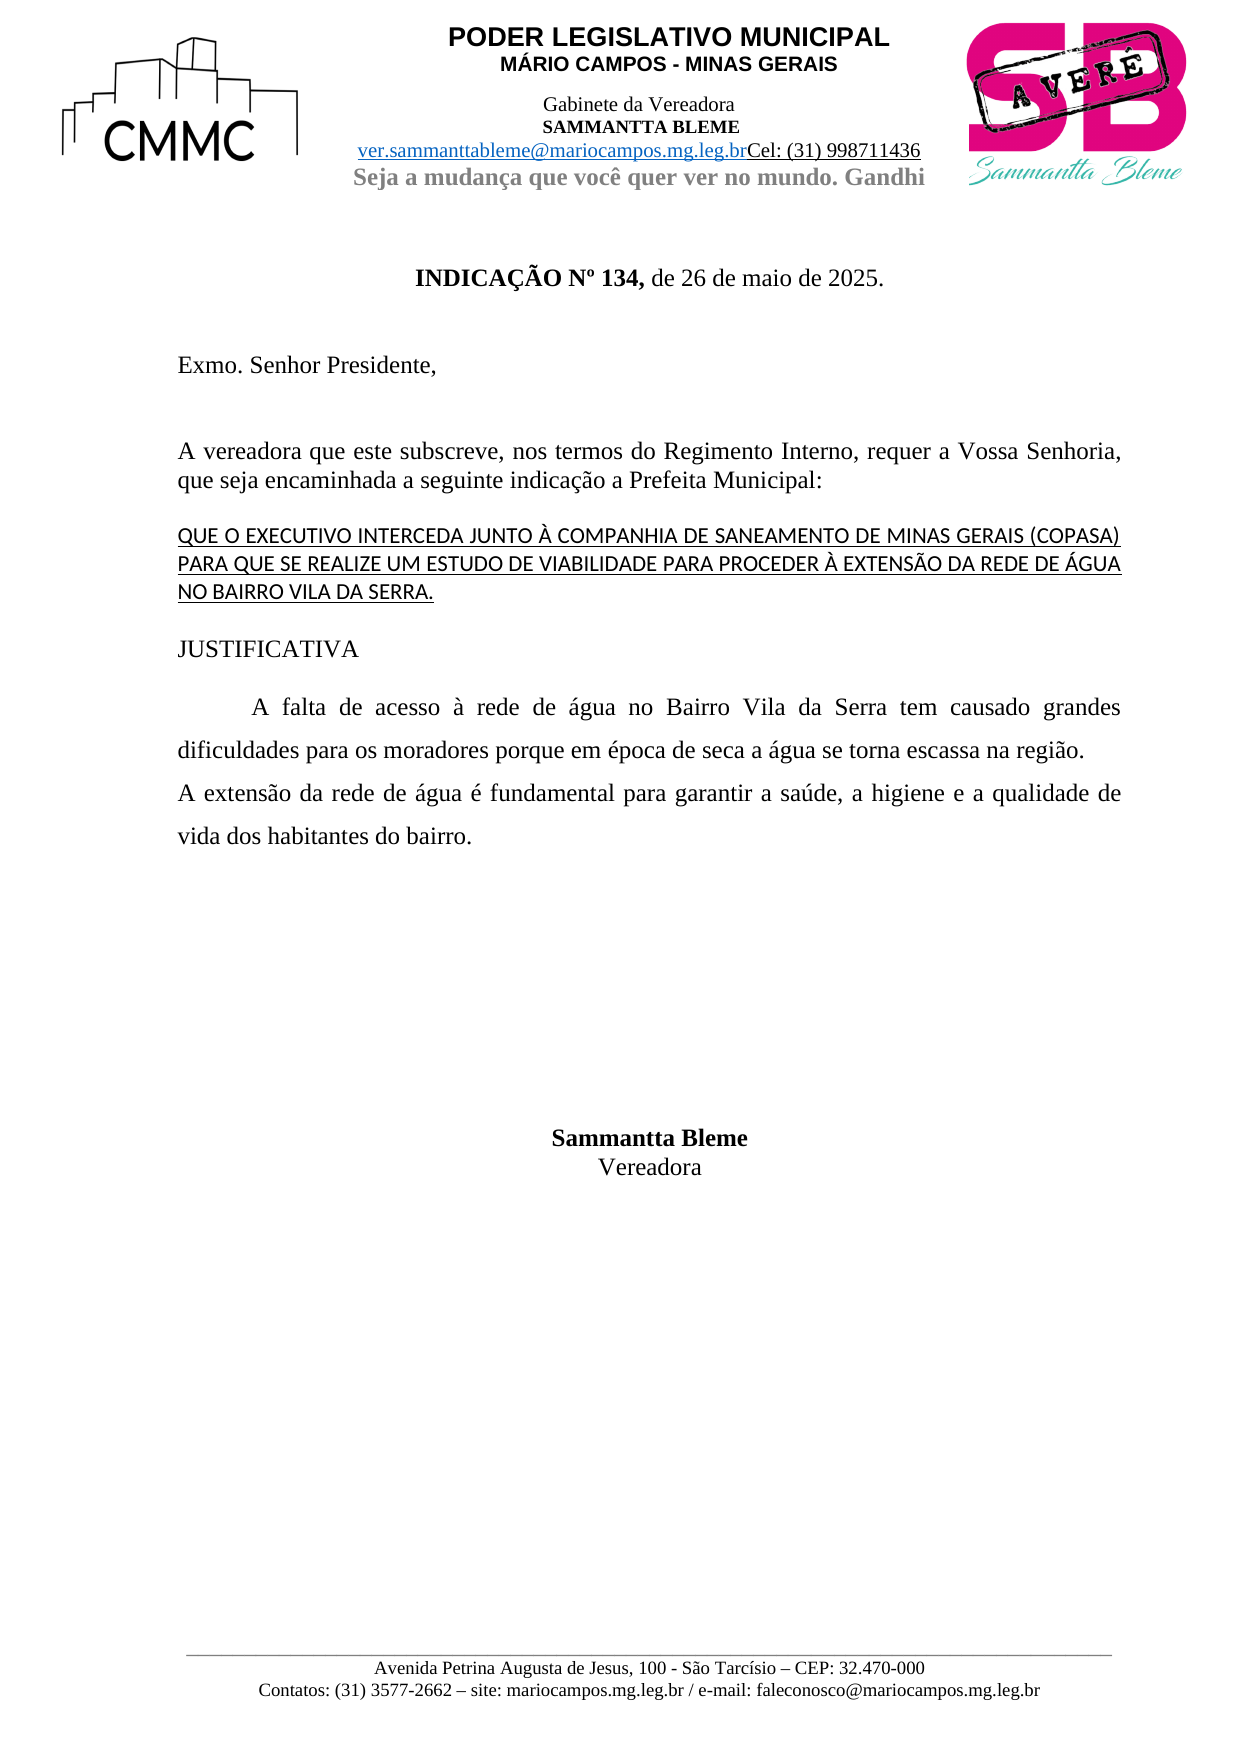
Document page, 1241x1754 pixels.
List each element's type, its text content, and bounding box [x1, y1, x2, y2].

text A vereadora que este subscreve, nos termos do Regimento Interno, requer a Vossa Senhoria, que seja encaminhada a seguinte indicação a Prefeita Municipal: [177, 436, 1122, 493]
text Vereadora [177, 1152, 1122, 1181]
text Exmo. Senhor Presidente, [177, 350, 1122, 378]
text QUE O EXECUTIVO INTERCEDA JUNTO À COMPANHIA DE SANEAMENTO DE MINAS GERAIS (COPASA) PARA QUE SE REALIZE UM ESTUDO DE VIABILIDADE PARA PROCEDER À EXTENSÃO DA REDE DE ÁGUA NO BAIRRO VILA DA SERRA. [177, 521, 1122, 574]
text A falta de acesso à rede de água no Bairro Vila da Serra tem causado grandes dificuldades para os moradores porque em época de seca a água se torna escassa na região. [177, 692, 1122, 764]
text JUSTIFICATIVA [177, 634, 1122, 663]
picture [60, 35, 302, 164]
text A extensão da rede de água é fundamental para garantir a saúde, a higiene e a qualidade de vida dos habitantes do bairro. [177, 778, 1122, 850]
text INDICAÇÃO Nº 134, de 26 de maio de 2025. [177, 263, 1122, 292]
picture [955, 20, 1198, 190]
text Sammantta Bleme [177, 1123, 1122, 1152]
text QUE O EXECUTIVO INTERCEDA JUNTO À COMPANHIA DE SANEAMENTO DE MINAS GERAIS (COPASA) PARA QUE SE REALIZE UM ESTUDO DE VIABILIDADE PARA PROCEDER À EXTENSÃO DA REDE DE ÁGUA NO BAIRRO VILA DA SERRA. [177, 575, 1122, 606]
